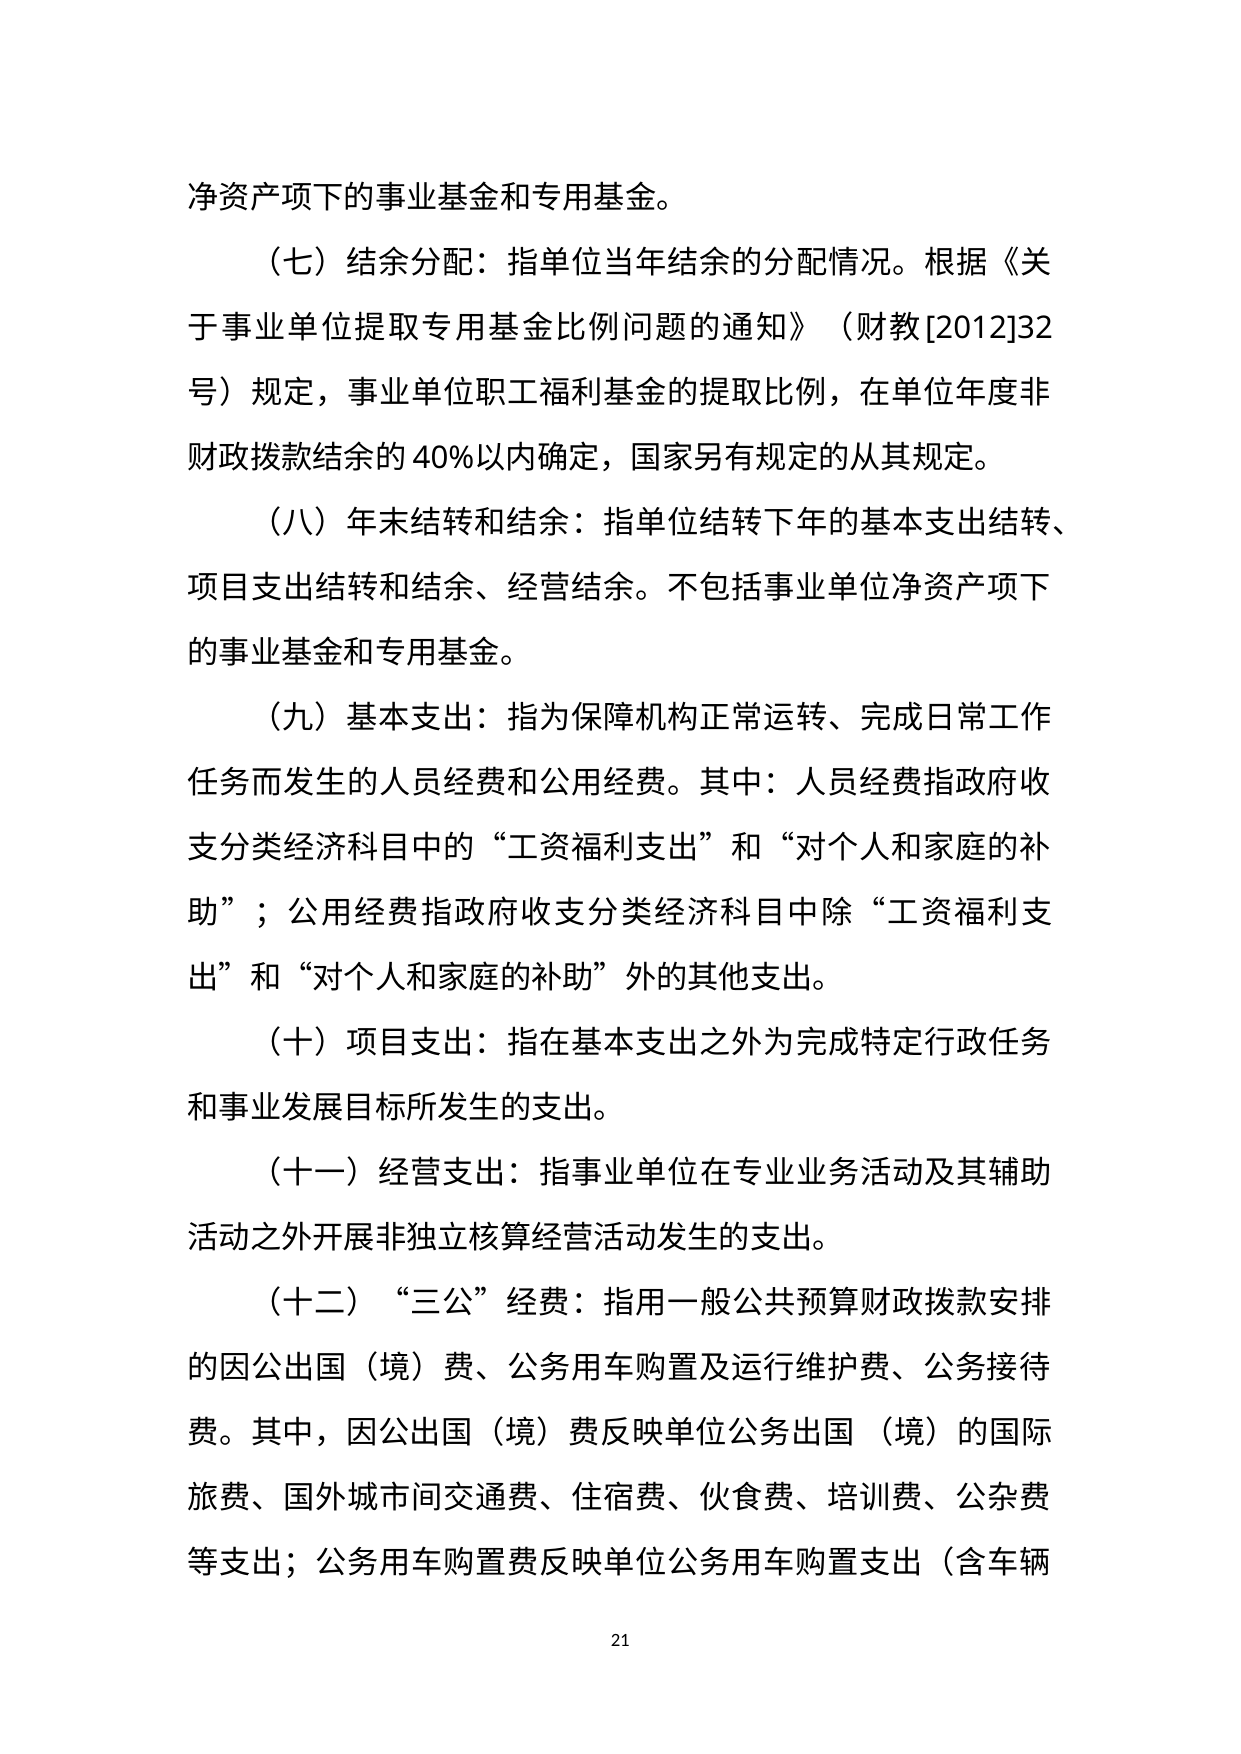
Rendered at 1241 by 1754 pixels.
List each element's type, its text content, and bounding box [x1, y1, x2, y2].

text （八）年末结转和结余：指单位结转下年的基本支出结转、项目支出结转和结余、经营结余。不包括事业单位净资产项下的事业基金和专用基金。 [187, 487, 1053, 682]
text （七）结余分配：指单位当年结余的分配情况。根据《关于事业单位提取专用基金比例问题的通知》（财教[2012]32号）规定，事业单位职工福利基金的提取比例，在单位年度非财政拨款结余的40%以内确定，国家另有规定的从其规定。 [187, 227, 1053, 487]
text （九）基本支出：指为保障机构正常运转、完成日常工作任务而发生的人员经费和公用经费。其中：人员经费指政府收支分类经济科目中的“工资福利支出”和“对个人和家庭的补助”；公用经费指政府收支分类经济科目中除“工资福利支出”和“对个人和家庭的补助”外的其他支出。 [187, 682, 1053, 1007]
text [187, 162, 1053, 227]
text （十一）经营支出：指事业单位在专业业务活动及其辅助活动之外开展非独立核算经营活动发生的支出。 [187, 1137, 1053, 1267]
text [187, 1267, 1053, 1592]
text （十）项目支出：指在基本支出之外为完成特定行政任务和事业发展目标所发生的支出。 [187, 1007, 1053, 1137]
